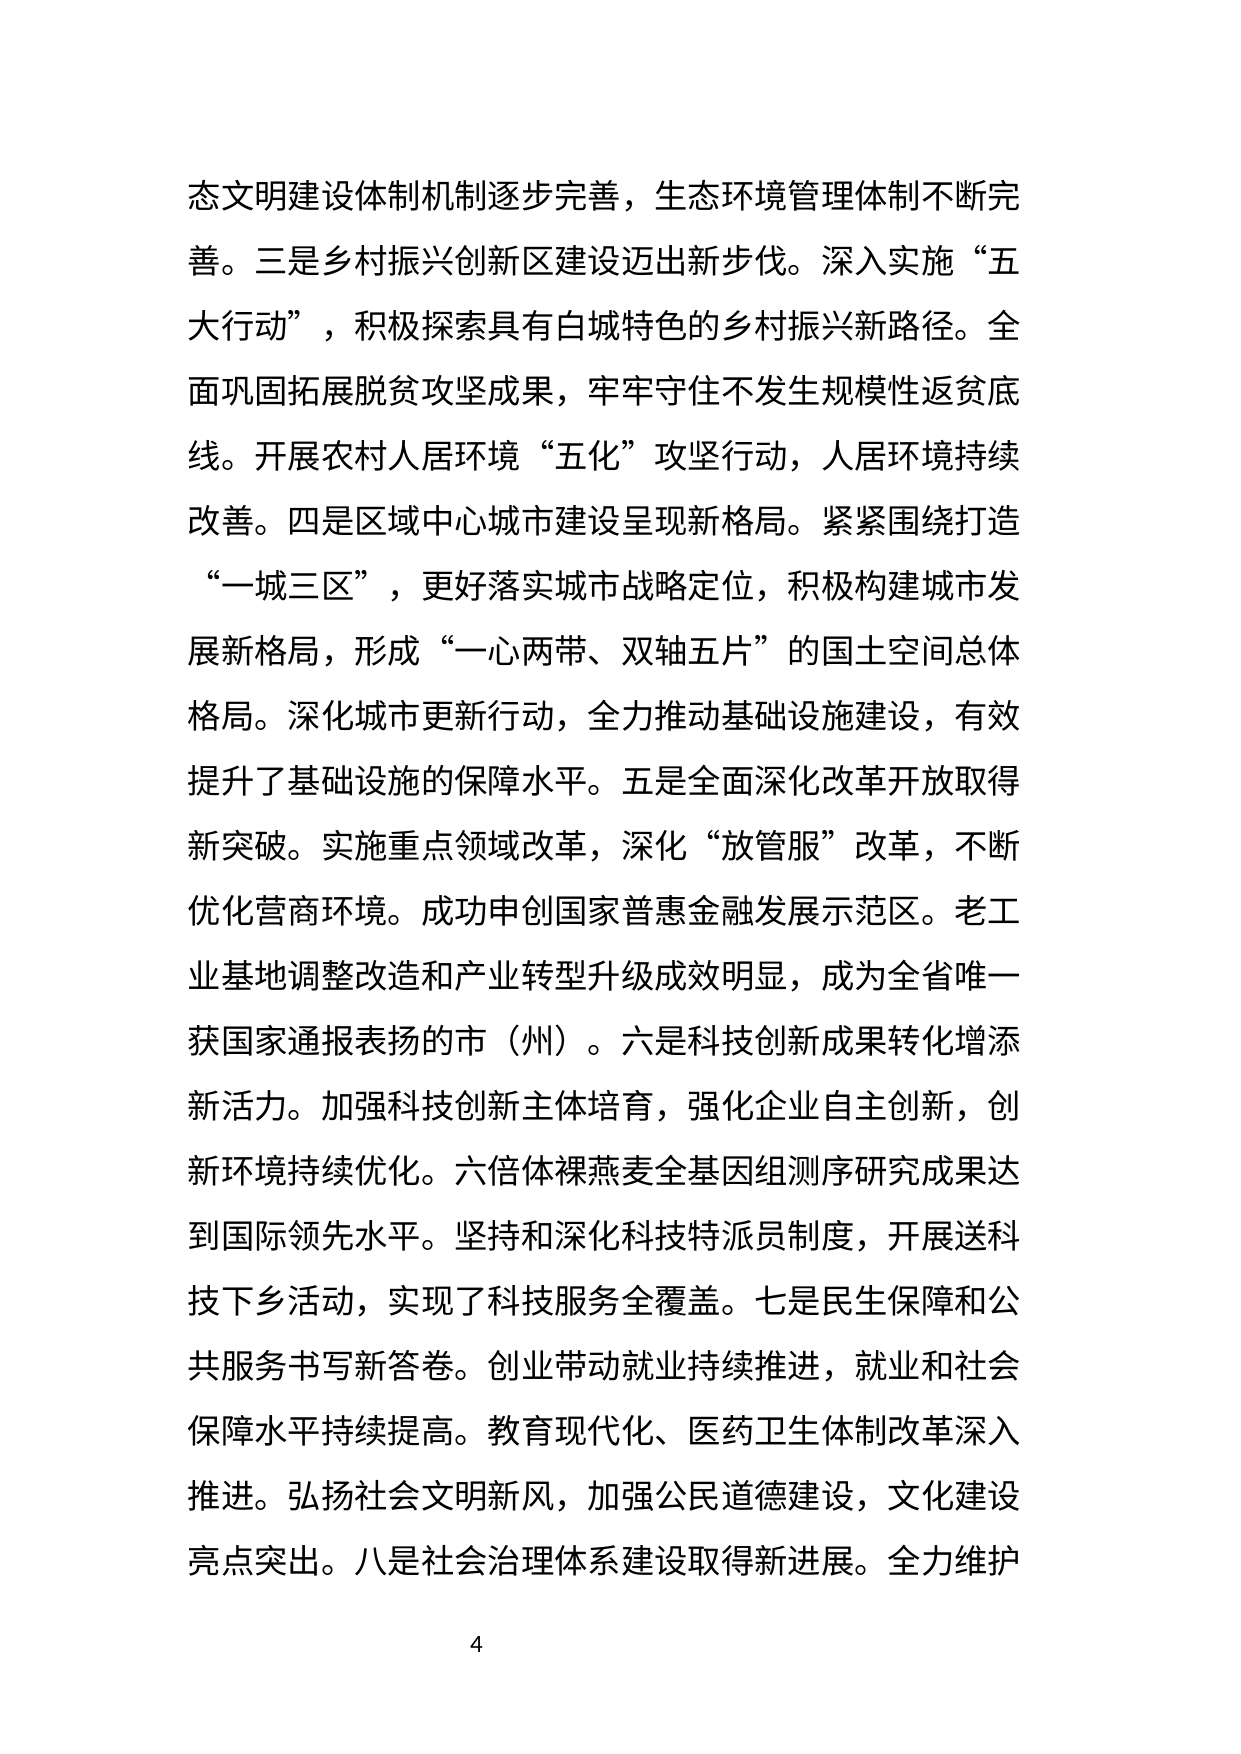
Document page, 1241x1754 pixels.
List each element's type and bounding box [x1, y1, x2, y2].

text [187, 162, 1053, 1592]
